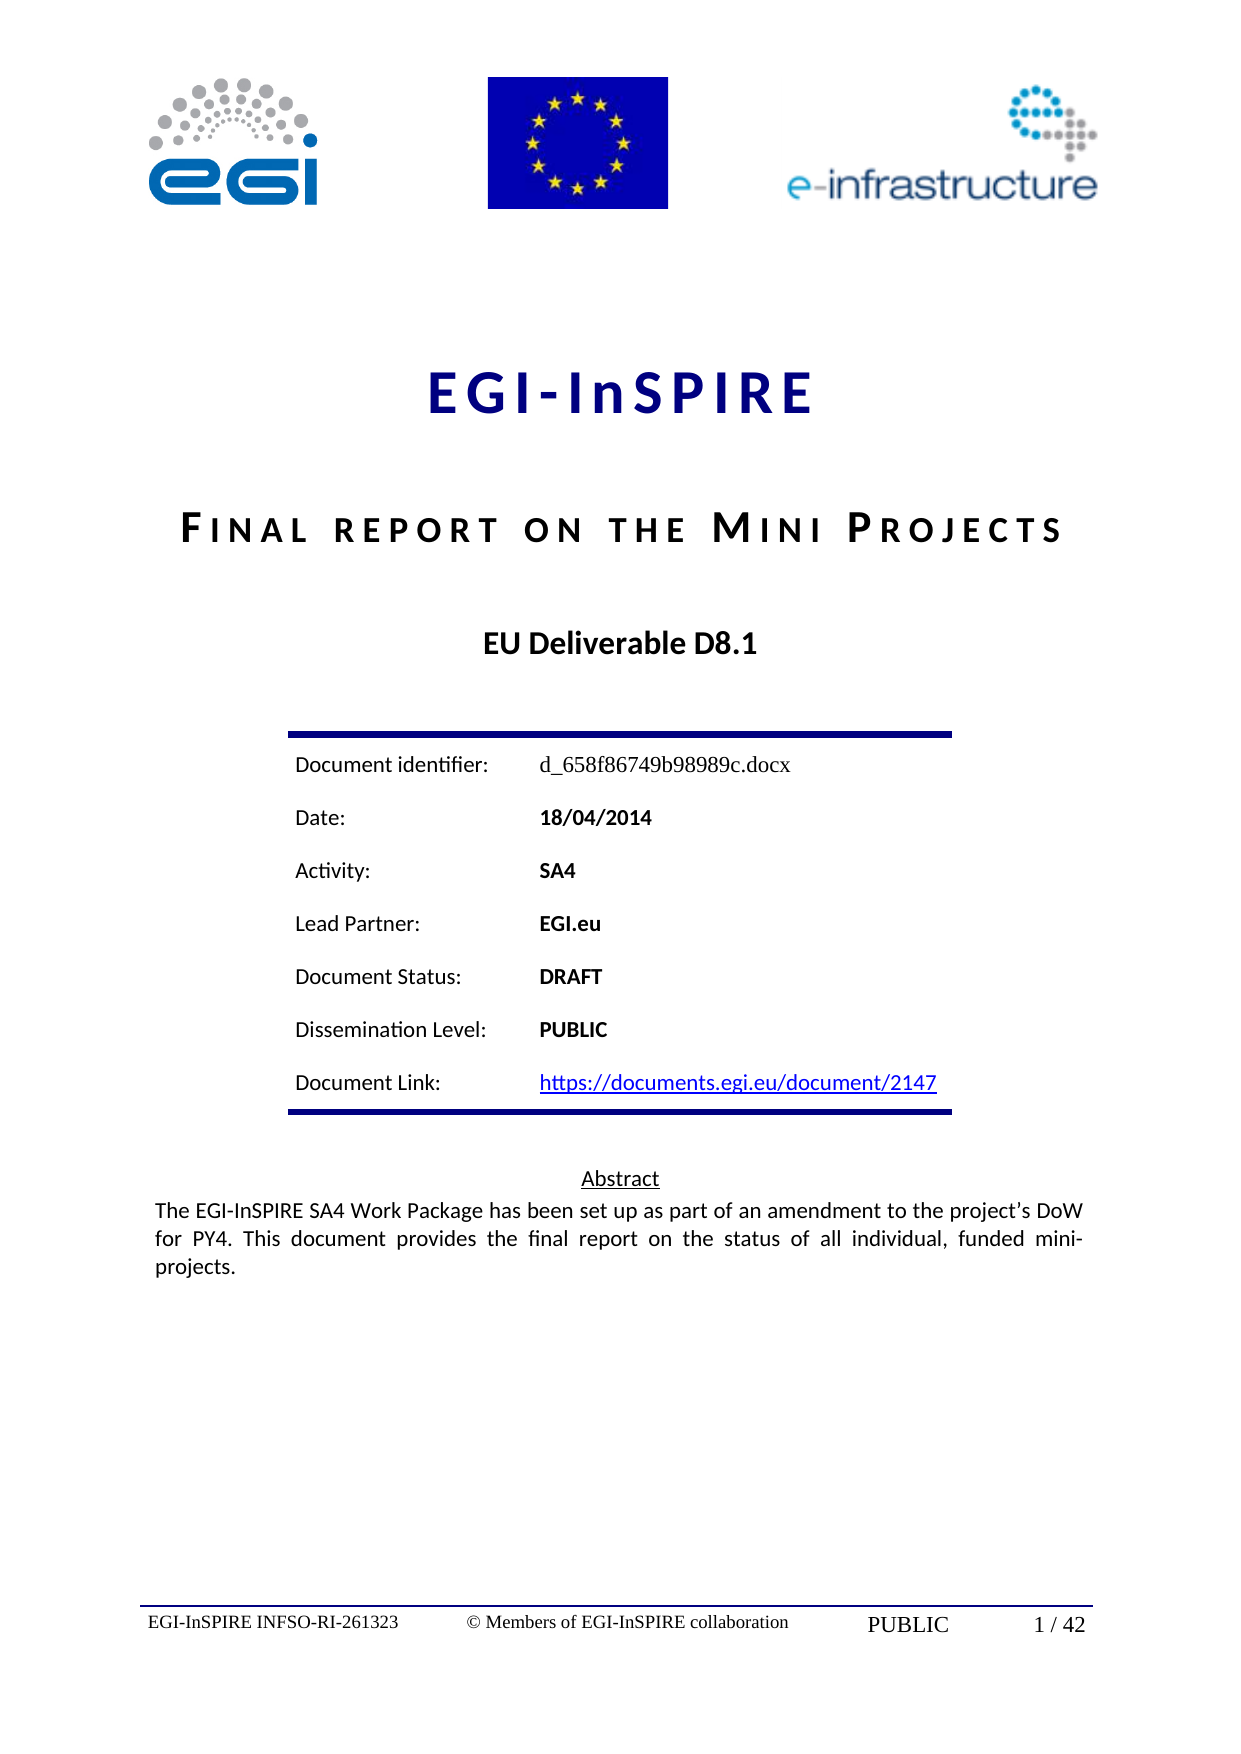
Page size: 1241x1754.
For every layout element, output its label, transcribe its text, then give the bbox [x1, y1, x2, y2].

table_cell [532, 791, 952, 844]
table_header Abstract The EGI-InSPIRE SA4 Work Package has been set up as part of an amendment to the project’s DoW for PY4. This document provides the final report on the status of all individual, funded mini-projects. [148, 1151, 1093, 1325]
table_header [532, 738, 952, 791]
table_cell Document Link: [288, 1056, 532, 1109]
text EGI-InSPIRE [148, 353, 1092, 429]
title Final report on the Mini Projects [148, 498, 1092, 553]
table_cell https://documents.egi.eu/document/2147 [532, 1056, 952, 1109]
table_cell PUBLIC [532, 1003, 952, 1056]
table_cell SA4 [532, 844, 952, 897]
table_cell Date: [288, 791, 532, 844]
table_cell DRAFT [532, 950, 952, 1003]
picture [147, 77, 319, 207]
table_cell EGI.eu [532, 897, 952, 950]
picture [487, 77, 669, 209]
table_cell Activity: [288, 844, 532, 897]
table_cell Document Status: [288, 950, 532, 1003]
table_cell Dissemination Level: [288, 1003, 532, 1056]
table_header Document identifier: [288, 738, 532, 791]
text EU Deliverable D8.1 [148, 622, 1092, 663]
picture [780, 77, 1106, 209]
table_cell Lead Partner: [288, 897, 532, 950]
